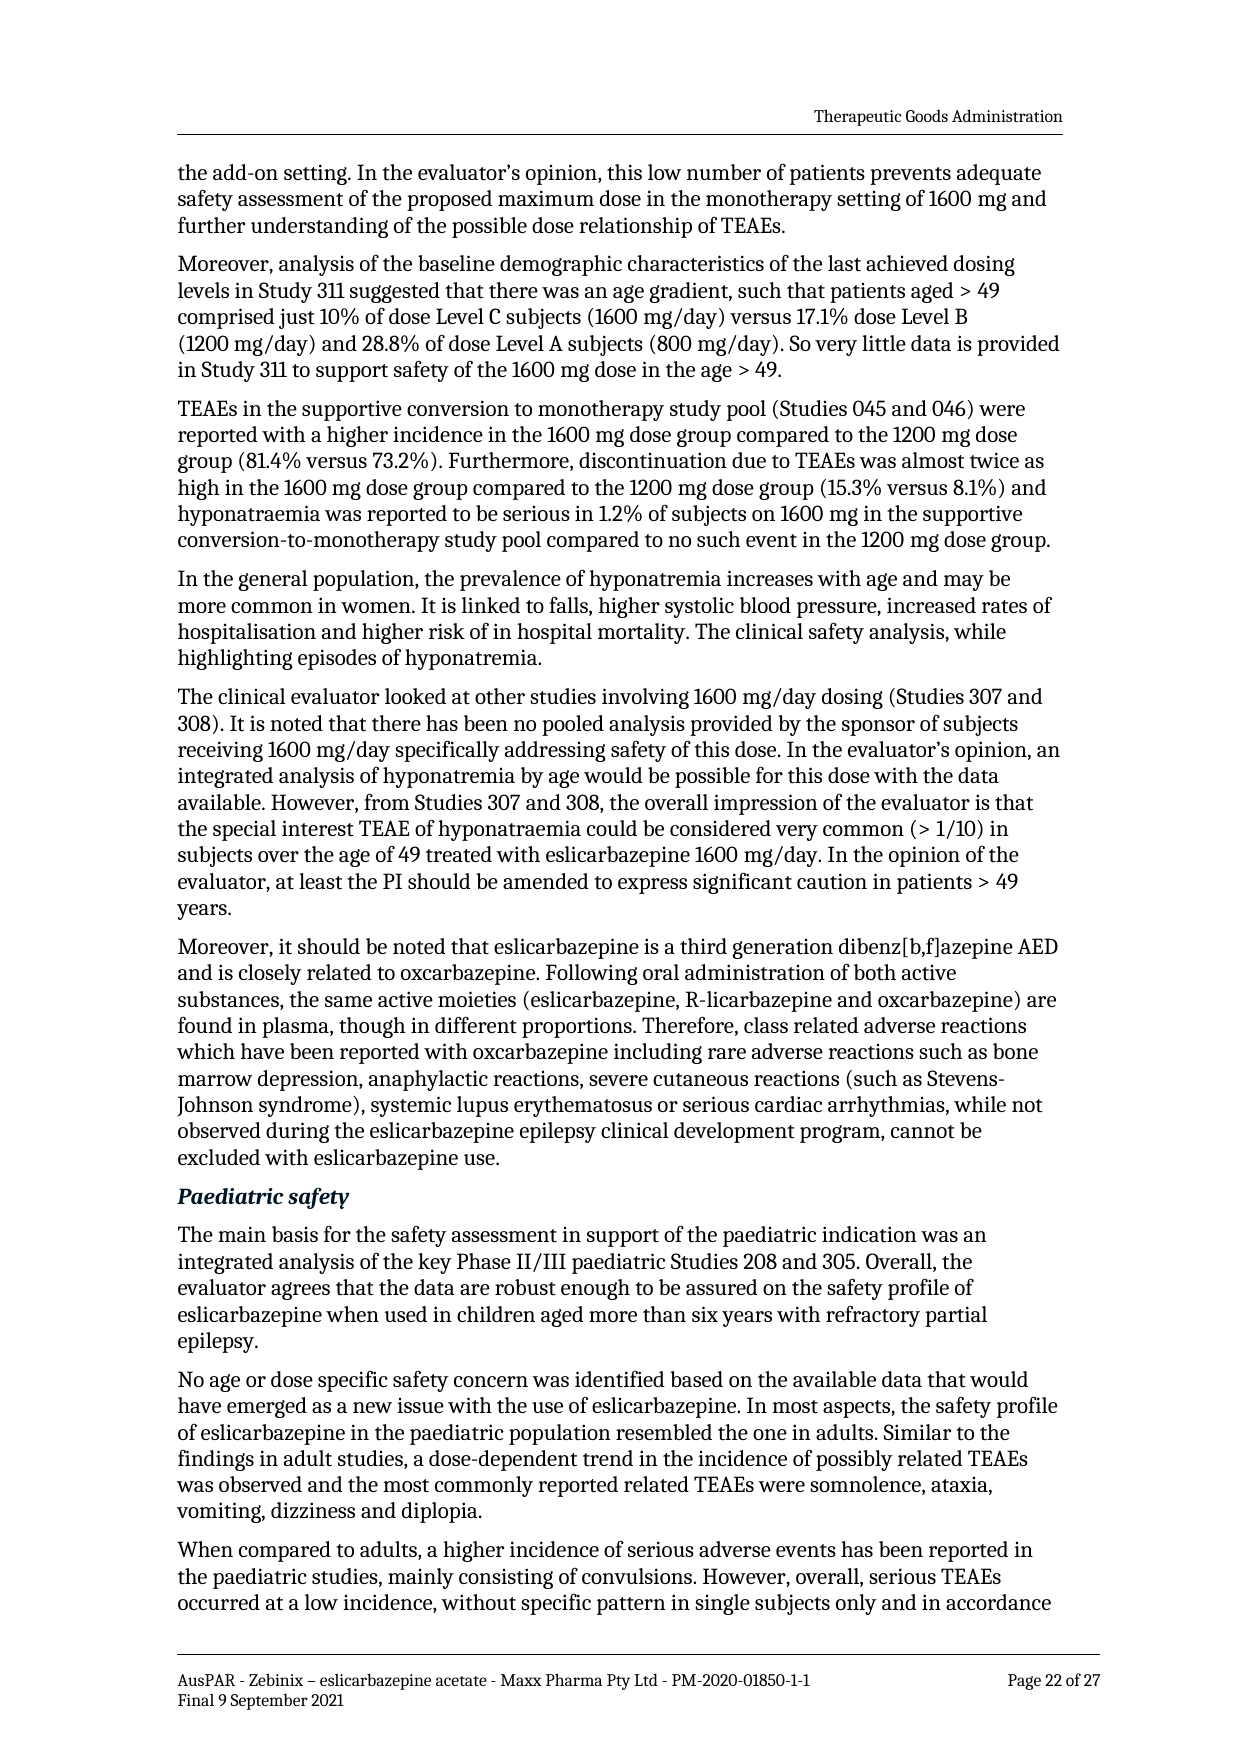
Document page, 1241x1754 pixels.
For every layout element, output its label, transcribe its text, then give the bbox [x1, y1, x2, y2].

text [177, 160, 1063, 239]
text The main basis for the safety assessment in support of the paediatric indication was an integrated analysis of the key Phase II/III paediatric Studies 208 and 305. Overall, the evaluator agrees that the data are robust enough to be assured on the safety profile of eslicarbazepine when used in children aged more than six years with refractory partial epilepsy. [177, 1222, 1063, 1354]
text In the general population, the prevalence of hyponatremia increases with age and may be more common in women. It is linked to falls, higher systolic blood pressure, increased rates of hospitalisation and higher risk of in hospital mortality. The clinical safety analysis, while highlighting episodes of hyponatremia. [177, 566, 1063, 672]
text The clinical evaluator looked at other studies involving 1600 mg/day dosing (Studies 307 and 308). It is noted that there has been no pooled analysis provided by the sponsor of subjects receiving 1600 mg/day specifically addressing safety of this dose. In the evaluator’s opinion, an integrated analysis of hyponatremia by age would be possible for this dose with the data available. However, from Studies 307 and 308, the overall impression of the evaluator is that the special interest TEAE of hyponatraemia could be considered very common (> 1/10) in subjects over the age of 49 treated with eslicarbazepine 1600 mg/day. In the opinion of the evaluator, at least the PI should be amended to express significant caution in patients > 49 years. [177, 684, 1063, 921]
text Moreover, it should be noted that eslicarbazepine is a third generation dibenz[b,f]azepine AED and is closely related to oxcarbazepine. Following oral administration of both active substances, the same active moieties (eslicarbazepine, R-licarbazepine and oxcarbazepine) are found in plasma, though in different proportions. Therefore, class related adverse reactions which have been reported with oxcarbazepine including rare adverse reactions such as bone marrow depression, anaphylactic reactions, severe cutaneous reactions (such as Stevens-Johnson syndrome), systemic lupus erythematosus or serious cardiac arrhythmias, while not observed during the eslicarbazepine epilepsy clinical development program, cannot be excluded with eslicarbazepine use. [177, 934, 1063, 1171]
text TEAEs in the supportive conversion to monotherapy study pool (Studies 045 and 046) were reported with a higher incidence in the 1600 mg dose group compared to the 1200 mg dose group (81.4% versus 73.2%). Furthermore, discontinuation due to TEAEs was almost twice as high in the 1600 mg dose group compared to the 1200 mg dose group (15.3% versus 8.1%) and hyponatraemia was reported to be serious in 1.2% of subjects on 1600 mg in the supportive conversion-to-monotherapy study pool compared to no such event in the 1200 mg dose group. [177, 396, 1063, 554]
subtitle Paediatric safety [177, 1183, 1063, 1210]
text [177, 1537, 1063, 1616]
text No age or dose specific safety concern was identified based on the available data that would have emerged as a new issue with the use of eslicarbazepine. In most aspects, the safety profile of eslicarbazepine in the paediatric population resembled the one in adults. Similar to the findings in adult studies, a dose-dependent trend in the incidence of possibly related TEAEs was observed and the most commonly reported related TEAEs were somnolence, ataxia, vomiting, dizziness and diplopia. [177, 1367, 1063, 1525]
text Moreover, analysis of the baseline demographic characteristics of the last achieved dosing levels in Study 311 suggested that there was an age gradient, such that patients aged > 49 comprised just 10% of dose Level C subjects (1600 mg/day) versus 17.1% dose Level B (1200 mg/day) and 28.8% of dose Level A subjects (800 mg/day). So very little data is provided in Study 311 to support safety of the 1600 mg dose in the age > 49. [177, 251, 1063, 383]
